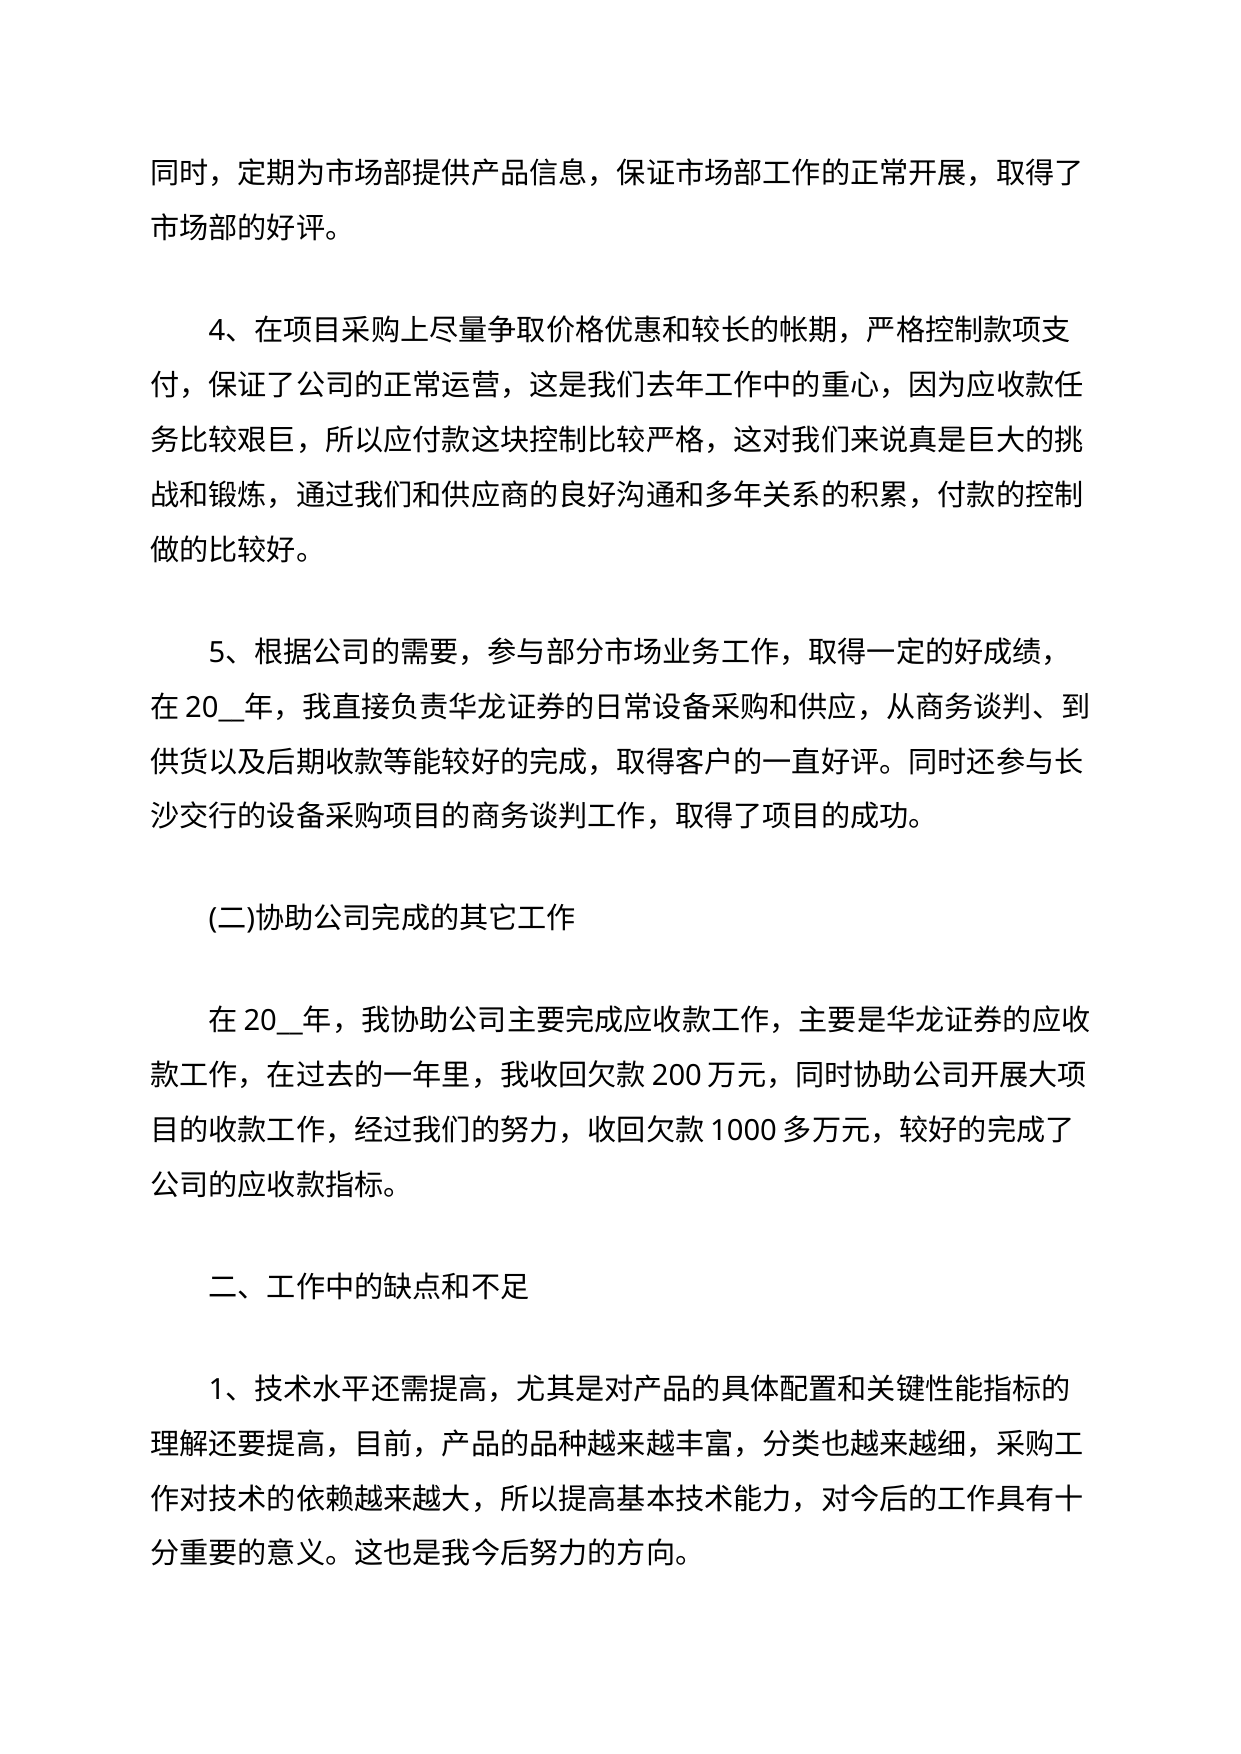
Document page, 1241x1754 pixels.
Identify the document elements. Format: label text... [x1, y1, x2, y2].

text (二)协助公司完成的其它工作 [150, 895, 1090, 937]
text 在20__年，我协助公司主要完成应收款工作，主要是华龙证券的应收款工作，在过去的一年里，我收回欠款200万元，同时协助公司开展大项目的收款工作，经过我们的努力，收回欠款1000多万元，较好的完成了公司的应收款指标。 [150, 997, 1090, 1204]
text 1、技术水平还需提高，尤其是对产品的具体配置和关键性能指标的理解还要提高，目前，产品的品种越来越丰富，分类也越来越细，采购工作对技术的依赖越来越大，所以提高基本技术能力，对今后的工作具有十分重要的意义。这也是我今后努力的方向。 [150, 1365, 1090, 1572]
text 5、根据公司的需要，参与部分市场业务工作，取得一定的好成绩，在20__年，我直接负责华龙证券的日常设备采购和供应，从商务谈判、到供货以及后期收款等能较好的完成，取得客户的一直好评。同时还参与长沙交行的设备采购项目的商务谈判工作，取得了项目的成功。 [150, 628, 1090, 835]
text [150, 150, 1090, 247]
text 二、工作中的缺点和不足 [150, 1263, 1090, 1306]
text 4、在项目采购上尽量争取价格优惠和较长的帐期，严格控制款项支付，保证了公司的正常运营，这是我们去年工作中的重心，因为应收款任务比较艰巨，所以应付款这块控制比较严格，这对我们来说真是巨大的挑战和锻炼，通过我们和供应商的良好沟通和多年关系的积累，付款的控制做的比较好。 [150, 307, 1090, 569]
